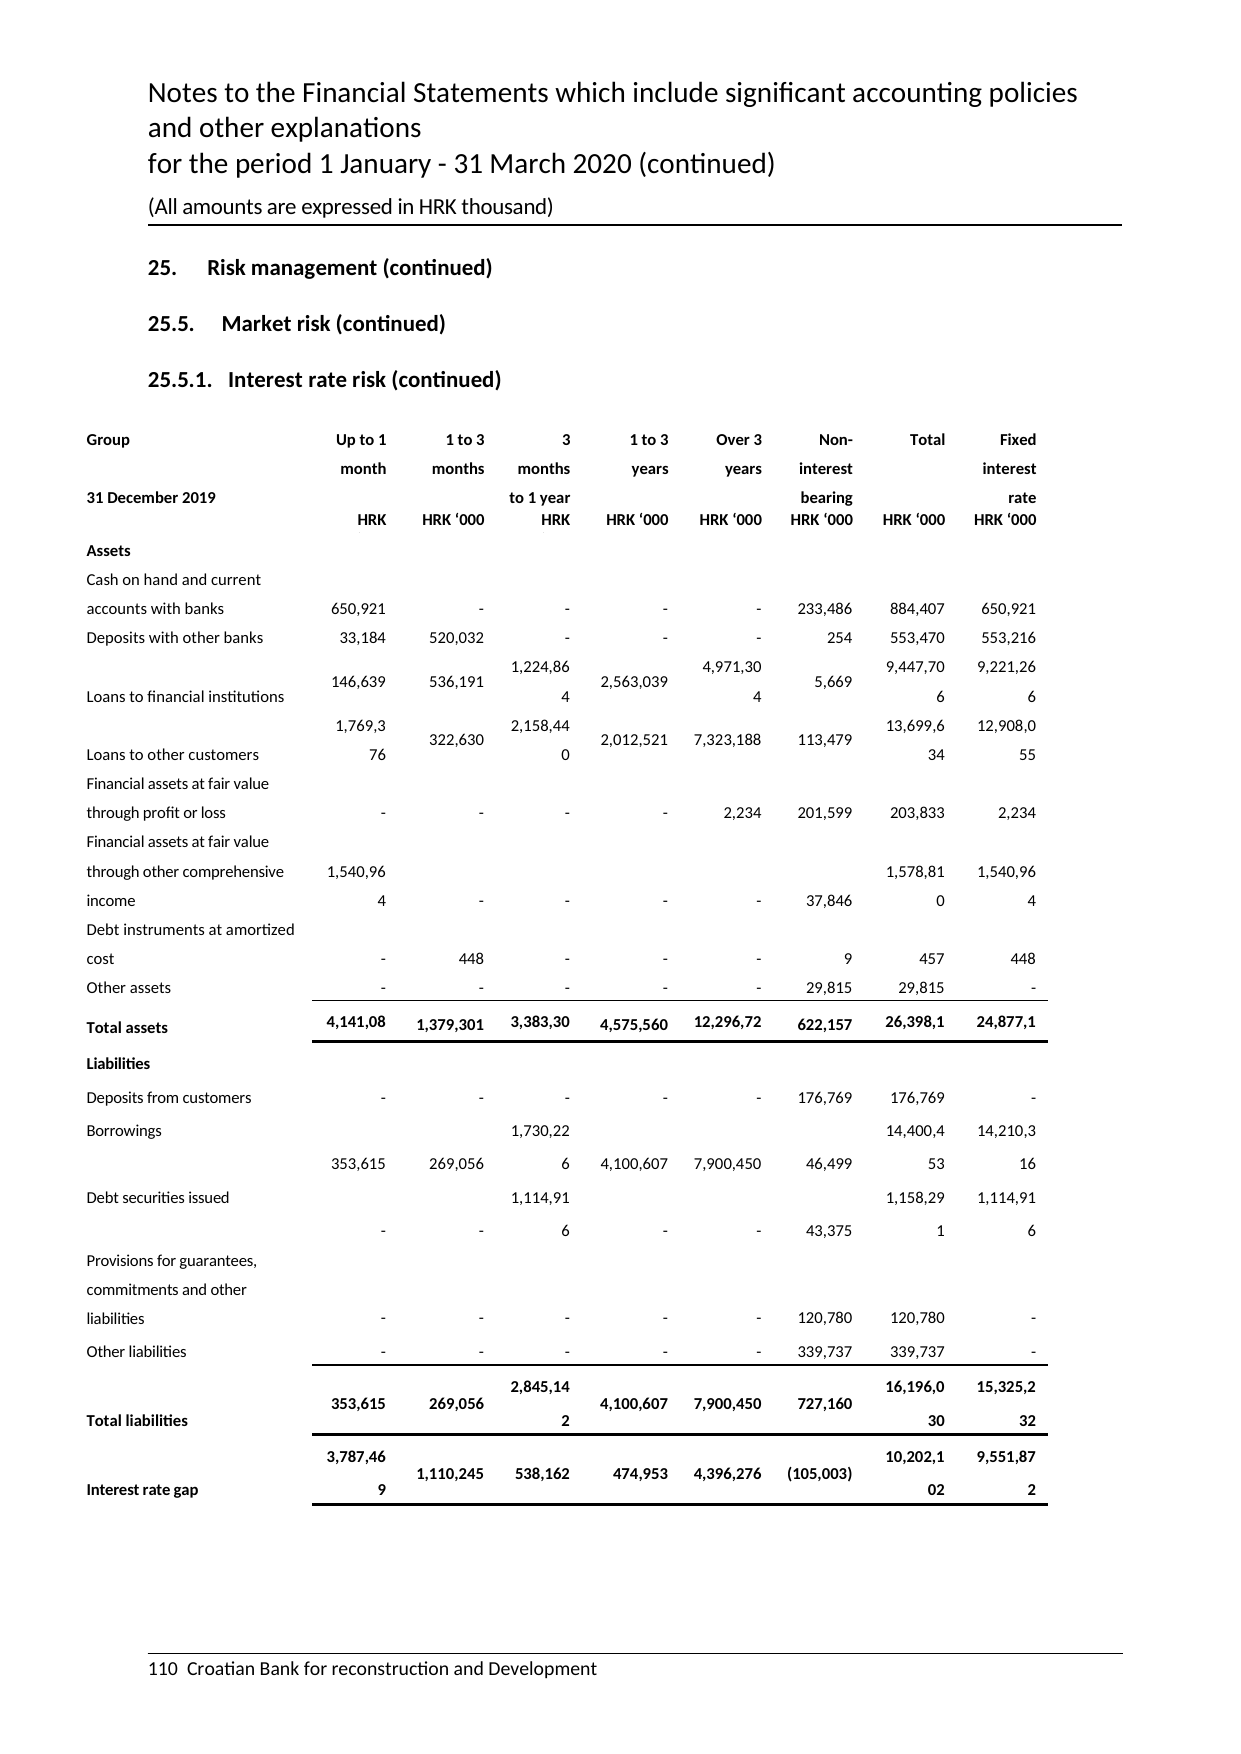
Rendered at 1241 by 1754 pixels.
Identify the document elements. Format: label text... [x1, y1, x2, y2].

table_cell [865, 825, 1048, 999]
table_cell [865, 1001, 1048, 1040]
text 25.5.1. Interest rate risk (continued) [148, 366, 1122, 394]
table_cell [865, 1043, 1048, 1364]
list Risk management (continued) [148, 253, 1122, 282]
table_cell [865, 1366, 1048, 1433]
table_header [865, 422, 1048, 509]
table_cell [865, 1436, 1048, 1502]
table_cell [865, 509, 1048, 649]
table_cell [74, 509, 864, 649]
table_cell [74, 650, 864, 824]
text 25.5. Market risk (continued) [148, 309, 1122, 338]
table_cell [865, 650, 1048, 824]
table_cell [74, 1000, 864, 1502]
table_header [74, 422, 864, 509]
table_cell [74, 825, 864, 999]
